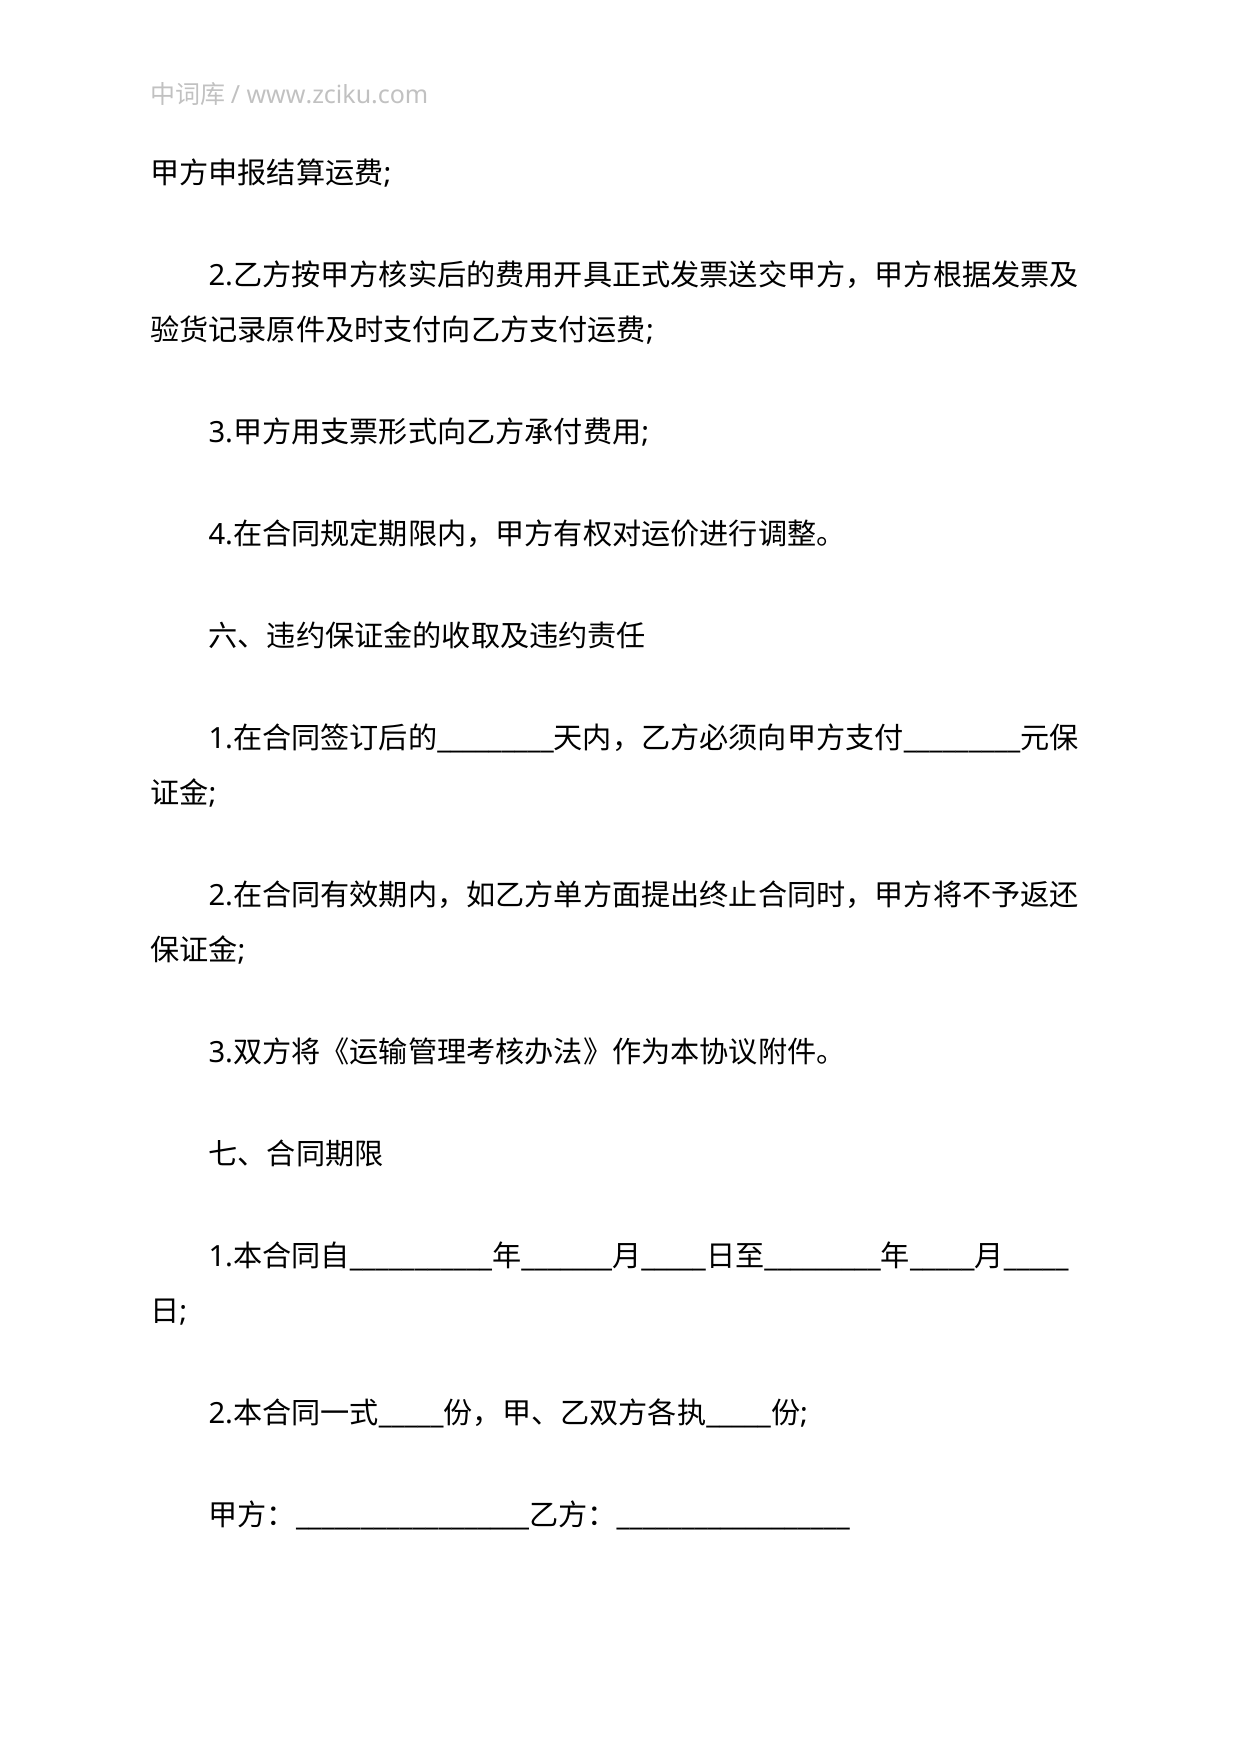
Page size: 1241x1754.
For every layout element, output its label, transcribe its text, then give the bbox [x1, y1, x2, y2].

text 2.在合同有效期内，如乙方单方面提出终止合同时，甲方将不予返还保证金; [150, 872, 1090, 969]
text 1.在合同签订后的_________天内，乙方必须向甲方支付_________元保证金; [150, 715, 1090, 812]
text 六、违约保证金的收取及违约责任 [150, 613, 1090, 655]
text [150, 150, 1090, 192]
text 1.本合同自___________年_______月_____日至_________年_____月_____日; [150, 1232, 1090, 1330]
text 4.在合同规定期限内，甲方有权对运价进行调整。 [150, 511, 1090, 553]
text 七、合同期限 [150, 1131, 1090, 1173]
text 2.乙方按甲方核实后的费用开具正式发票送交甲方，甲方根据发票及验货记录原件及时支付向乙方支付运费; [150, 252, 1090, 349]
text 2.本合同一式_____份，甲、乙双方各执_____份; [150, 1389, 1090, 1432]
text 甲方：__________________乙方：__________________ [150, 1491, 1090, 1534]
text 3.甲方用支票形式向乙方承付费用; [150, 409, 1090, 451]
text 3.双方将《运输管理考核办法》作为本协议附件。 [150, 1029, 1090, 1071]
